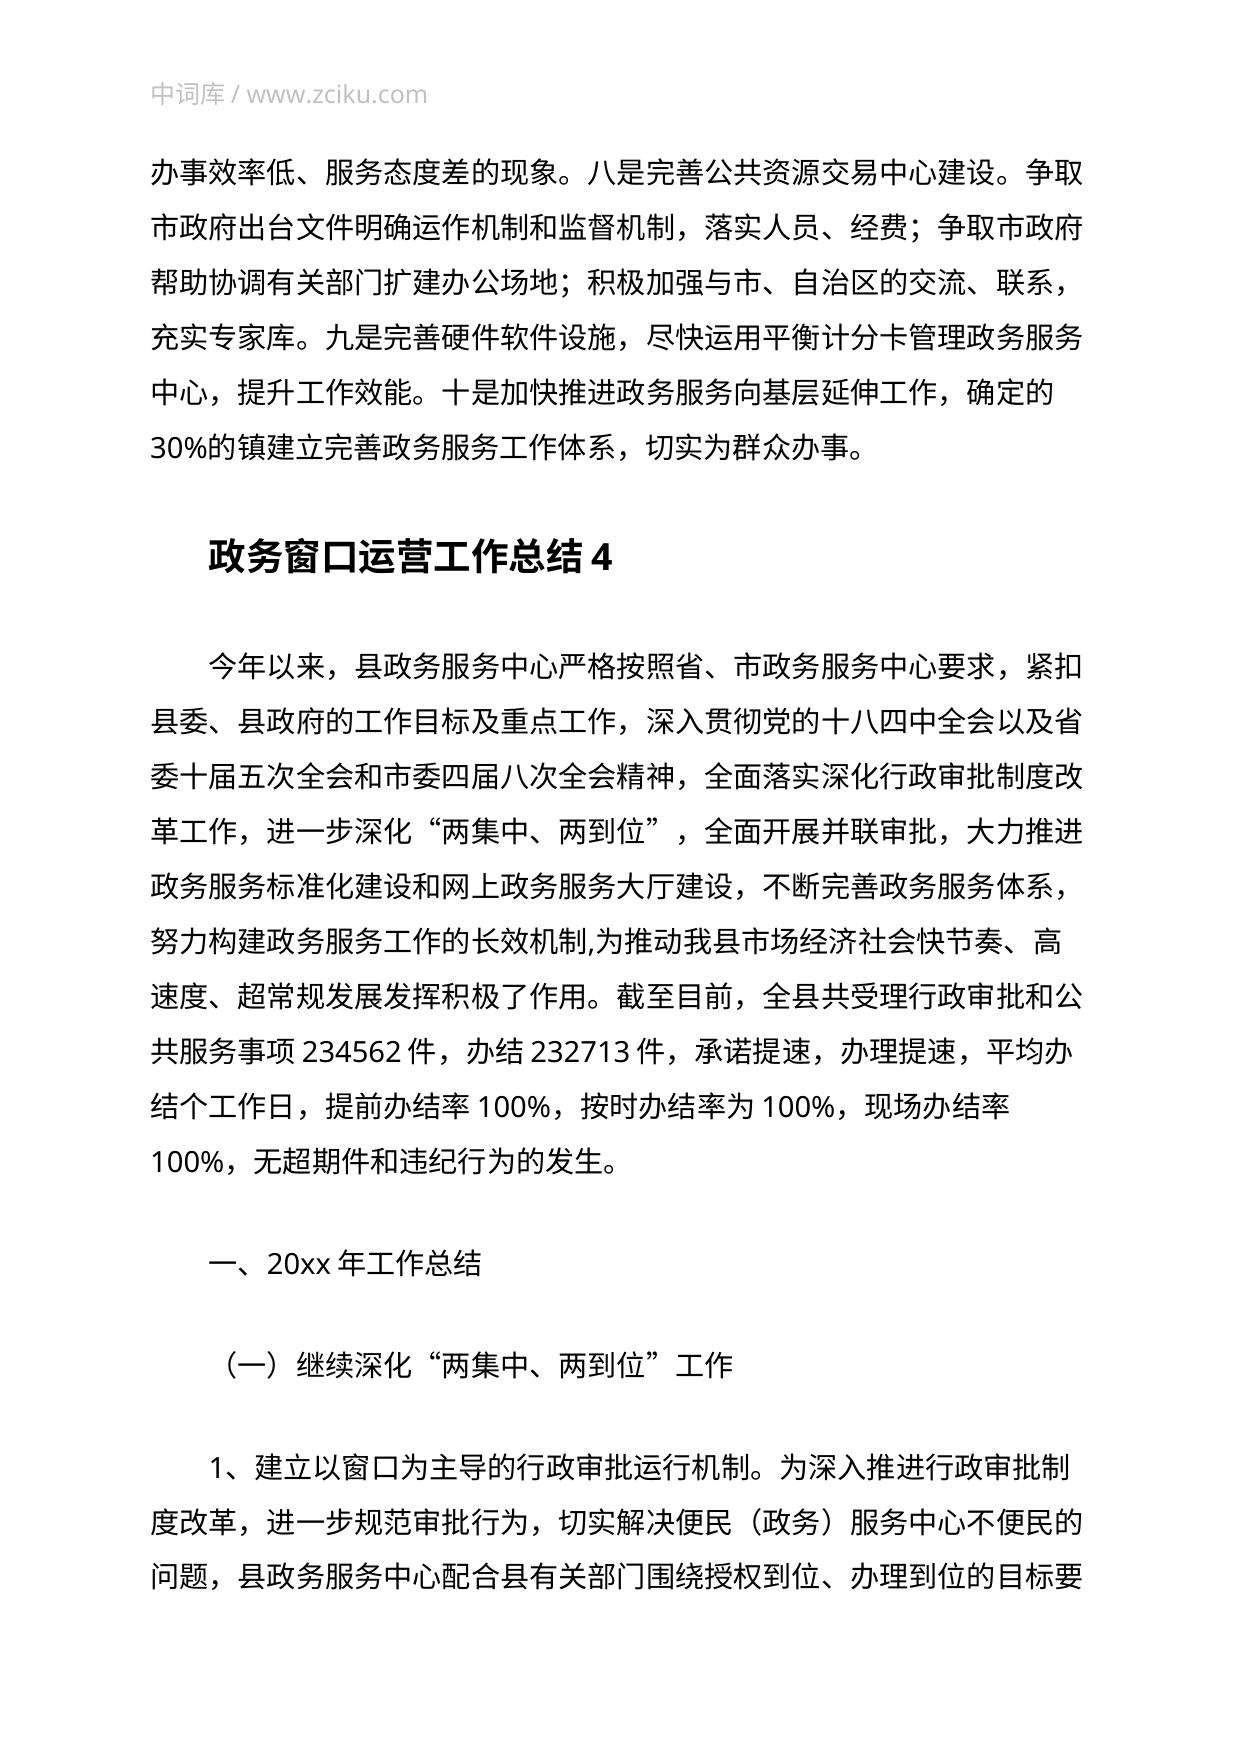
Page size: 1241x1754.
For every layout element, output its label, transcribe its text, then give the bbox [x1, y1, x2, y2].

text 政务窗口运营工作总结4 [150, 526, 1090, 581]
text 今年以来，县政务服务中心严格按照省、市政务服务中心要求，紧扣县委、县政府的工作目标及重点工作，深入贯彻党的十八四中全会以及省委十届五次全会和市委四届八次全会精神，全面落实深化行政审批制度改革工作，进一步深化“两集中、两到位”，全面开展并联审批，大力推进政务服务标准化建设和网上政务服务大厅建设，不断完善政务服务体系，努力构建政务服务工作的长效机制,为推动我县市场经济社会快节奏、高速度、超常规发展发挥积极了作用。截至目前，全县共受理行政审批和公共服务事项234562件，办结232713件，承诺提速，办理提速，平均办结个工作日，提前办结率100%，按时办结率为100%，现场办结率100%，无超期件和违纪行为的发生。 [150, 644, 1090, 1181]
text 一、20xx年工作总结 [150, 1240, 1090, 1283]
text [150, 150, 1090, 467]
text （一）继续深化“两集中、两到位”工作 [150, 1342, 1090, 1385]
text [150, 1444, 1090, 1596]
